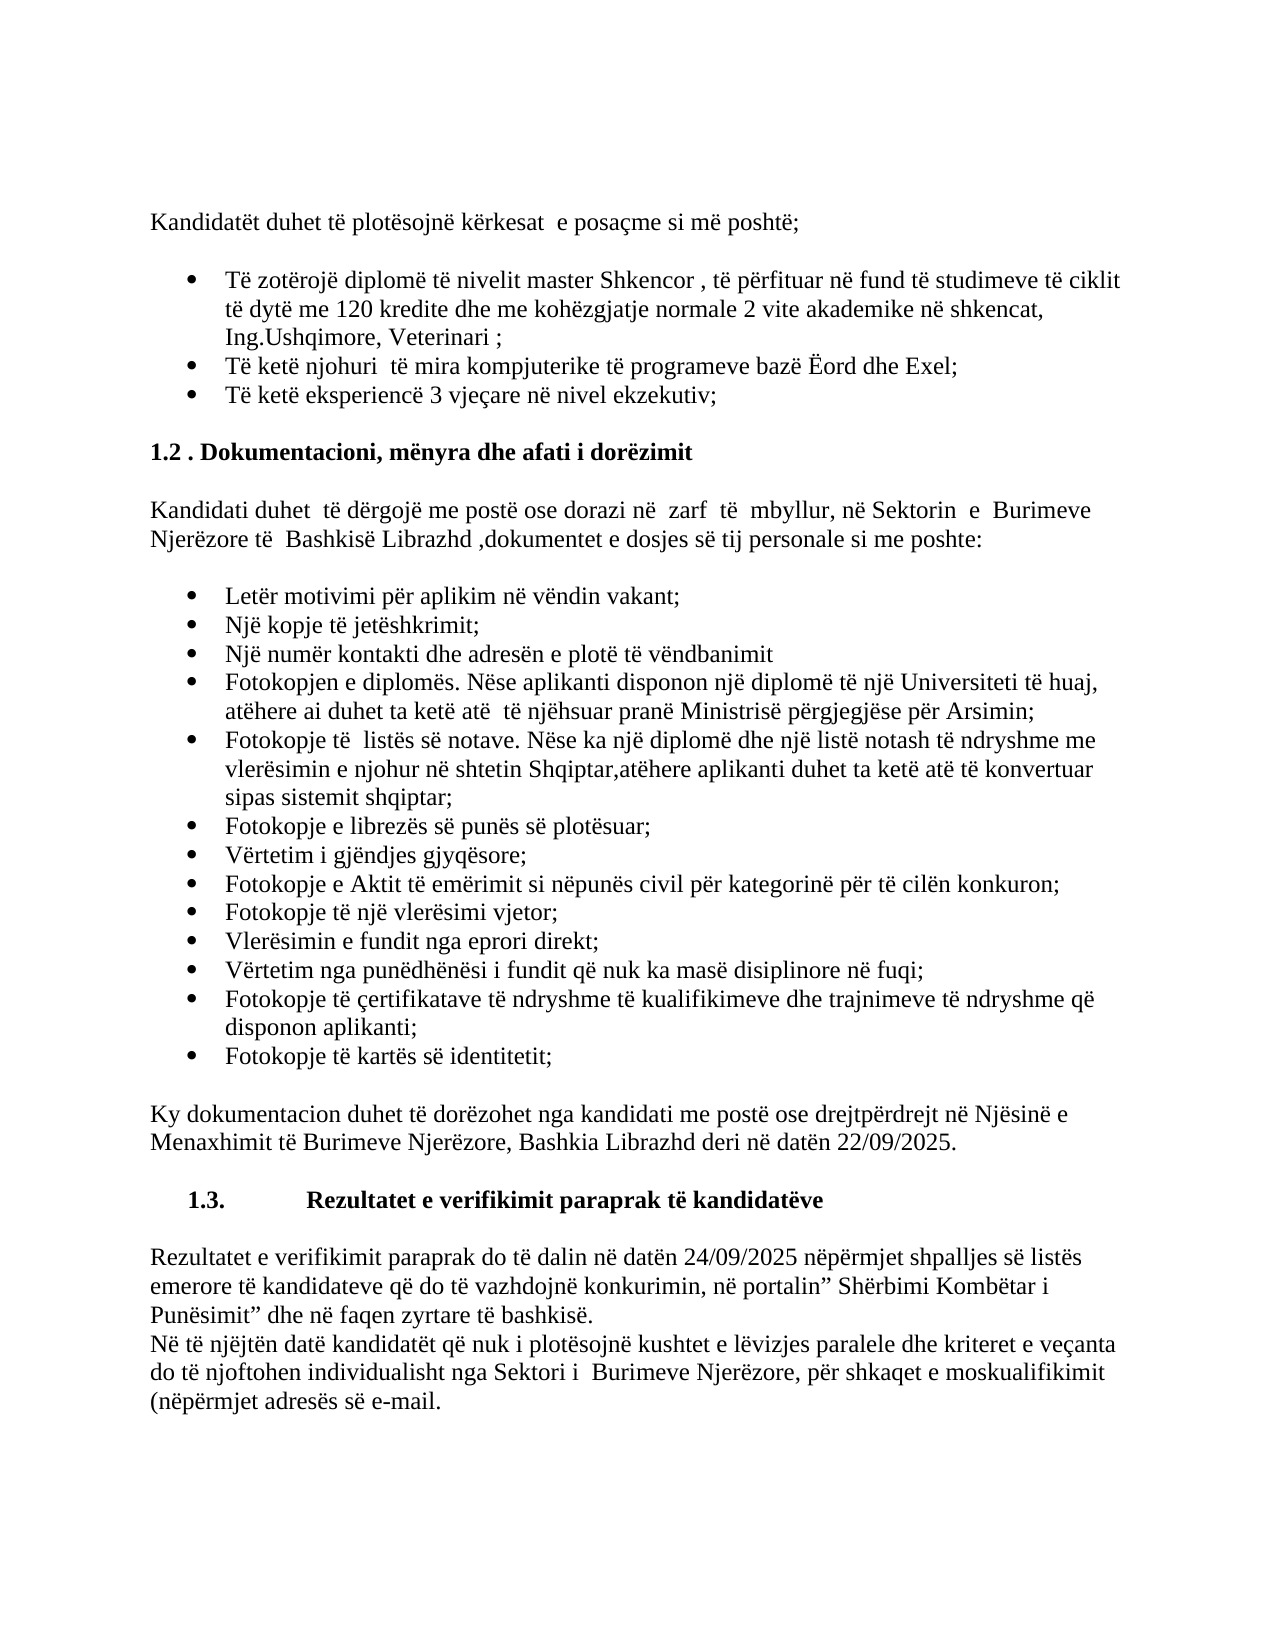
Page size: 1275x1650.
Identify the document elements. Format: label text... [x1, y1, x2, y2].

list Fotokopje të çertifikatave të ndryshme të kualifikimeve dhe trajnimeve të ndryshme që disponon aplikanti; [187, 984, 1125, 1041]
list Të zotërojë diplomë të nivelit master Shkencor , të përfituar në fund të studimeve të ciklit të dytë me 120 kredite dhe me kohëzgjatje normale 2 vite akademike në shkencat, Ing.Ushqimore, Veterinari ; [187, 265, 1125, 351]
text Në të njëjtën datë kandidatët që nuk i plotësojnë kushtet e lëvizjes paralele dhe kriteret e veçanta do të njoftohen individualisht nga Sektori i Burimeve Njerëzore, për shkaqet e moskualifikimit (nëpërmjet adresës së e-mail. [150, 1329, 1125, 1415]
list . Dokumentacioni, mënyra dhe afati i dorëzimit [150, 437, 1125, 466]
list Të ketë njohuri të mira kompjuterike të programeve bazë Ëord dhe Exel; [187, 351, 1125, 380]
list Fotokopjen e diplomës. Nëse aplikanti disponon një diplomë të një Universiteti të huaj, atëhere ai duhet ta ketë atë të njëhsuar pranë Ministrisë përgjegjëse për Arsimin; [187, 667, 1125, 725]
list Fotokopje të kartës së identitetit; [187, 1041, 1125, 1070]
list Letër motivimi për aplikim në vëndin vakant; [187, 581, 1125, 610]
list Një numër kontakti dhe adresën e plotë të vëndbanimit [187, 639, 1125, 667]
text Kandidati duhet të dërgojë me postë ose dorazi në zarf të mbyllur, në Sektorin e Burimeve Njerëzore të Bashkisë Librazhd ,dokumentet e dosjes së tij personale si me poshte: [150, 495, 1125, 552]
text Rezultatet e verifikimit paraprak do të dalin në datën 24/09/2025 nëpërmjet shpalljes së listës emerore të kandidateve që do të vazhdojnë konkurimin, në portalin” Shërbimi Kombëtar i Punësimit” dhe në faqen zyrtare të bashkisë. [150, 1242, 1125, 1329]
list Vlerësimin e fundit nga eprori direkt; [187, 926, 1125, 955]
text Ky dokumentacion duhet të dorëzohet nga kandidati me postë ose drejtpërdrejt në Njësinë e Menaxhimit të Burimeve Njerëzore, Bashkia Librazhd deri në datën 22/09/2025. [150, 1099, 1125, 1156]
text Kandidatët duhet të plotësojnë kërkesat e posaçme si më poshtë; [150, 207, 1125, 236]
list Të ketë eksperiencë 3 vjeçare në nivel ekzekutiv; [187, 380, 1125, 409]
list Fotokopje e librezës së punës së plotësuar; [187, 811, 1125, 840]
list Fotokopje të një vlerësimi vjetor; [187, 897, 1125, 926]
list Rezultatet e verifikimit paraprak të kandidatëve [187, 1185, 1125, 1214]
list Vërtetim nga punëdhënësi i fundit që nuk ka masë disiplinore në fuqi; [187, 955, 1125, 984]
list Fotokopje të listës së notave. Nëse ka një diplomë dhe një listë notash të ndryshme me vlerësimin e njohur në shtetin Shqiptar,atëhere aplikanti duhet ta ketë atë të konvertuar sipas sistemit shqiptar; [187, 725, 1125, 811]
list Fotokopje e Aktit të emërimit si nëpunës civil për kategorinë për të cilën konkuron; [187, 869, 1125, 897]
list Një kopje të jetëshkrimit; [187, 610, 1125, 639]
list Vërtetim i gjëndjes gjyqësore; [187, 840, 1125, 869]
